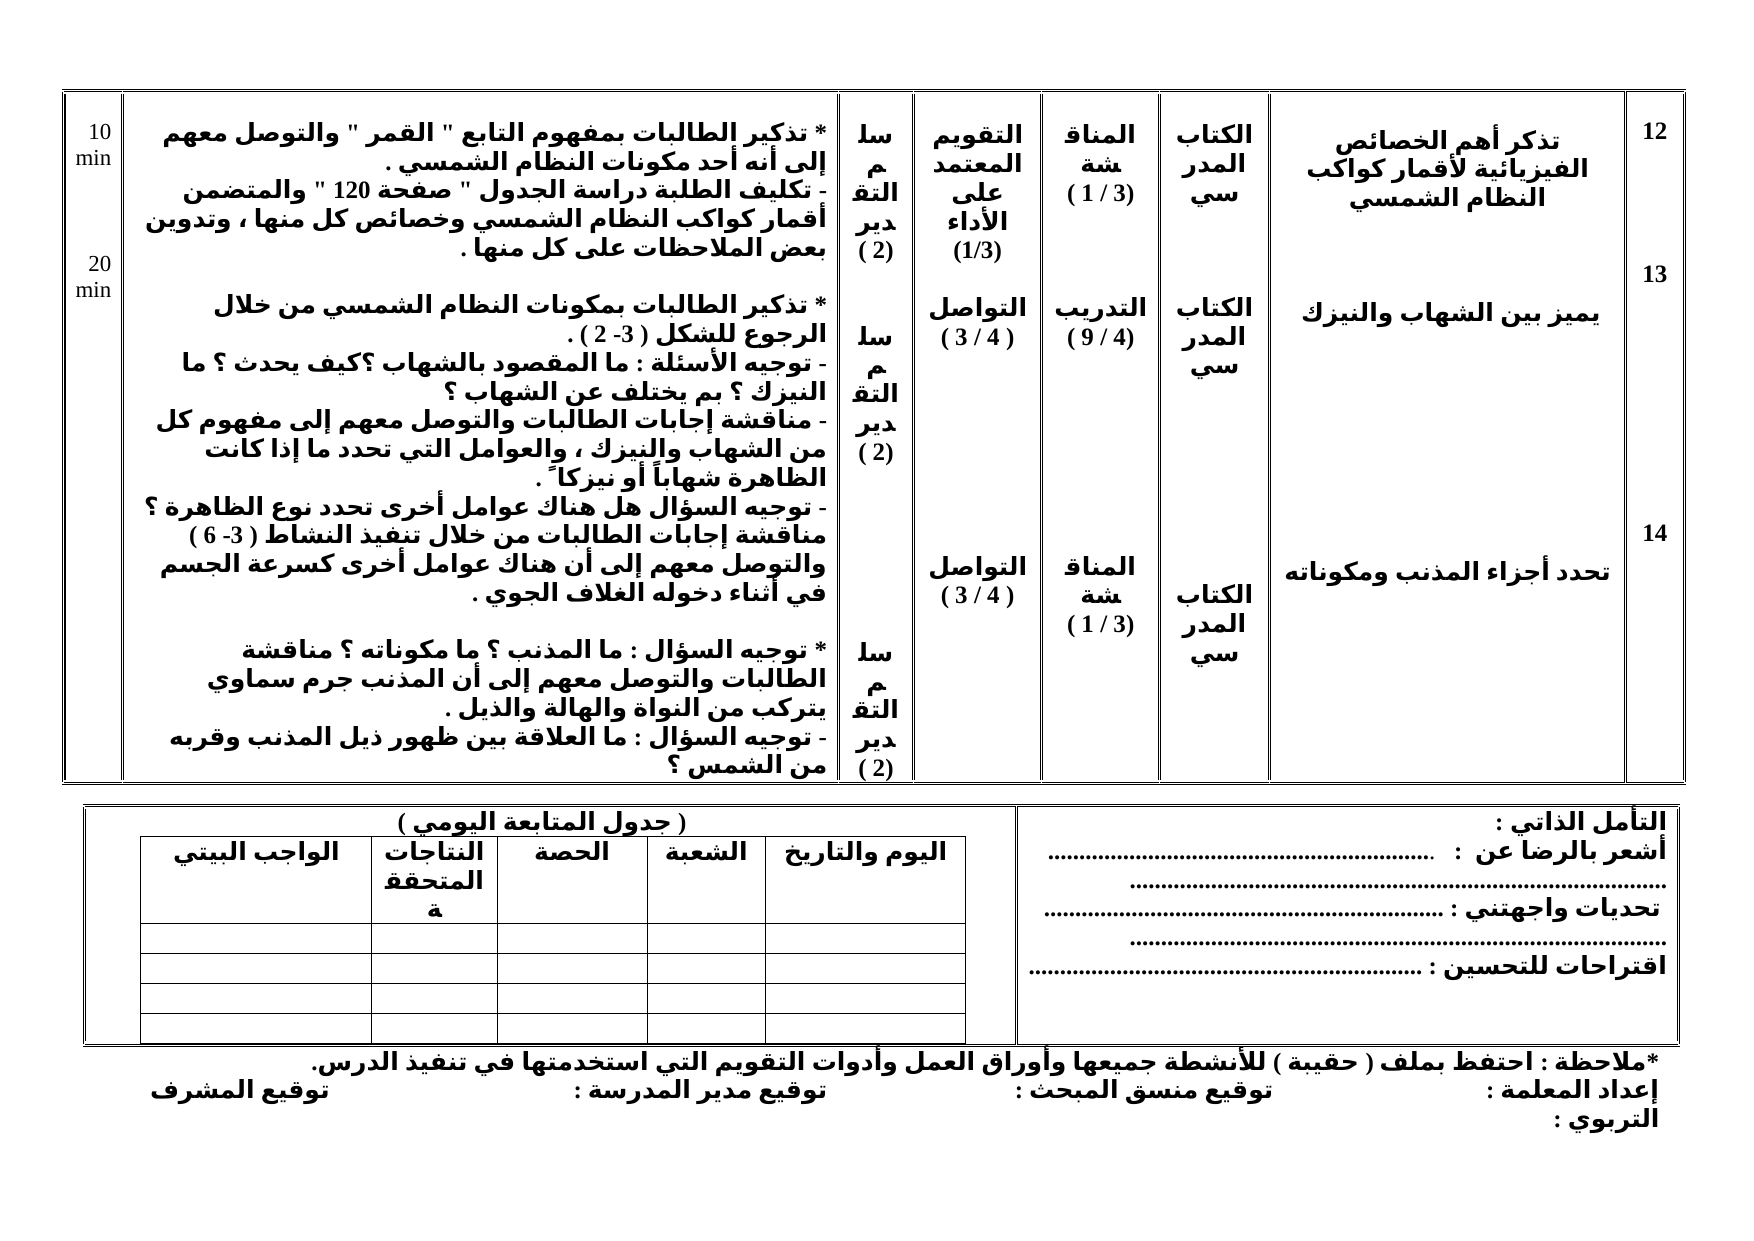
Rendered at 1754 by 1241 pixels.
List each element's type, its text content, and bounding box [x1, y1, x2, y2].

table_header التأمل الذاتي : أشعر بالرضا عن : .............................................................. ...................................................................................... تحديات واجهتني : ................................................................ ...................................................................................... اقتراحات للتحسين : ............................................................... [1018, 807, 1678, 1043]
table_cell تذكر أهم الخصائص الفيزيائية لأقمار كواكب النظام الشمسي يميز بين الشهاب والنيزك تحدد أجزاء المذنب ومكوناته [1269, 92, 1624, 782]
table_cell الكتاب المدرسي الكتاب المدرسي الكتاب المدرسي [1160, 92, 1269, 782]
text *ملاحظة : احتفظ بملف ( حقيبة ) للأنشطة جميعها وأوراق العمل وأدوات التقويم التي استخدمتها في تنفيذ الدرس. [89, 1047, 1659, 1075]
table_cell 10 min 20 min [64, 92, 122, 782]
table_cell سلم التقدير (2 ) سلم التقدير (2 ) سلم التقدير (2 ) [838, 92, 913, 782]
text إعداد المعلمة : توقيع منسق المبحث : توقيع مدير المدرسة : توقيع المشرف التربوي : [89, 1075, 1659, 1133]
table_header ( جدول المتابعة اليومي ) [85, 807, 1015, 1043]
table_cell التقويم المعتمد على الأداء (1/3) التواصل ( 4 / 3 ) التواصل ( 4 / 3 ) [913, 90, 1042, 782]
table_cell 12 13 14 [1627, 92, 1684, 782]
table_cell * تذكير الطالبات بمفهوم التابع " القمر " والتوصل معهم إلى أنه أحد مكونات النظام الشمسي . - تكليف الطلبة دراسة الجدول " صفحة 120 " والمتضمن أقمار كواكب النظام الشمسي وخصائص كل منها ، وتدوين بعض الملاحظات على كل منها . * تذكير الطالبات بمكونات النظام الشمسي من خلال الرجوع للشكل ( 3- 2 ) . - توجيه الأسئلة : ما المقصود بالشهاب ؟كيف يحدث ؟ ما النيزك ؟ بم يختلف عن الشهاب ؟ - مناقشة إجابات الطالبات والتوصل معهم إلى مفهوم كل من الشهاب والنيزك ، والعوامل التي تحدد ما إذا كانت الظاهرة شهاباً أو نيزكا ً . - توجيه السؤال هل هناك عوامل أخرى تحدد نوع الظاهرة ؟ مناقشة إجابات الطالبات من خلال تنفيذ النشاط ( 3- 6 ) والتوصل معهم إلى أن هناك عوامل أخرى كسرعة الجسم في أثناء دخوله الغلاف الجوي . * توجيه السؤال : ما المذنب ؟ ما مكوناته ؟ مناقشة الطالبات والتوصل معهم إلى أن المذنب جرم سماوي يتركب من النواة والهالة والذيل . - توجيه السؤال : ما العلاقة بين ظهور ذيل المذنب وقربه من الشمس ؟ [123, 92, 838, 782]
table_cell المناقشة (3 / 1 ) التدريب (4 / 9 ) المناقشة (3 / 1 ) [1042, 92, 1159, 782]
